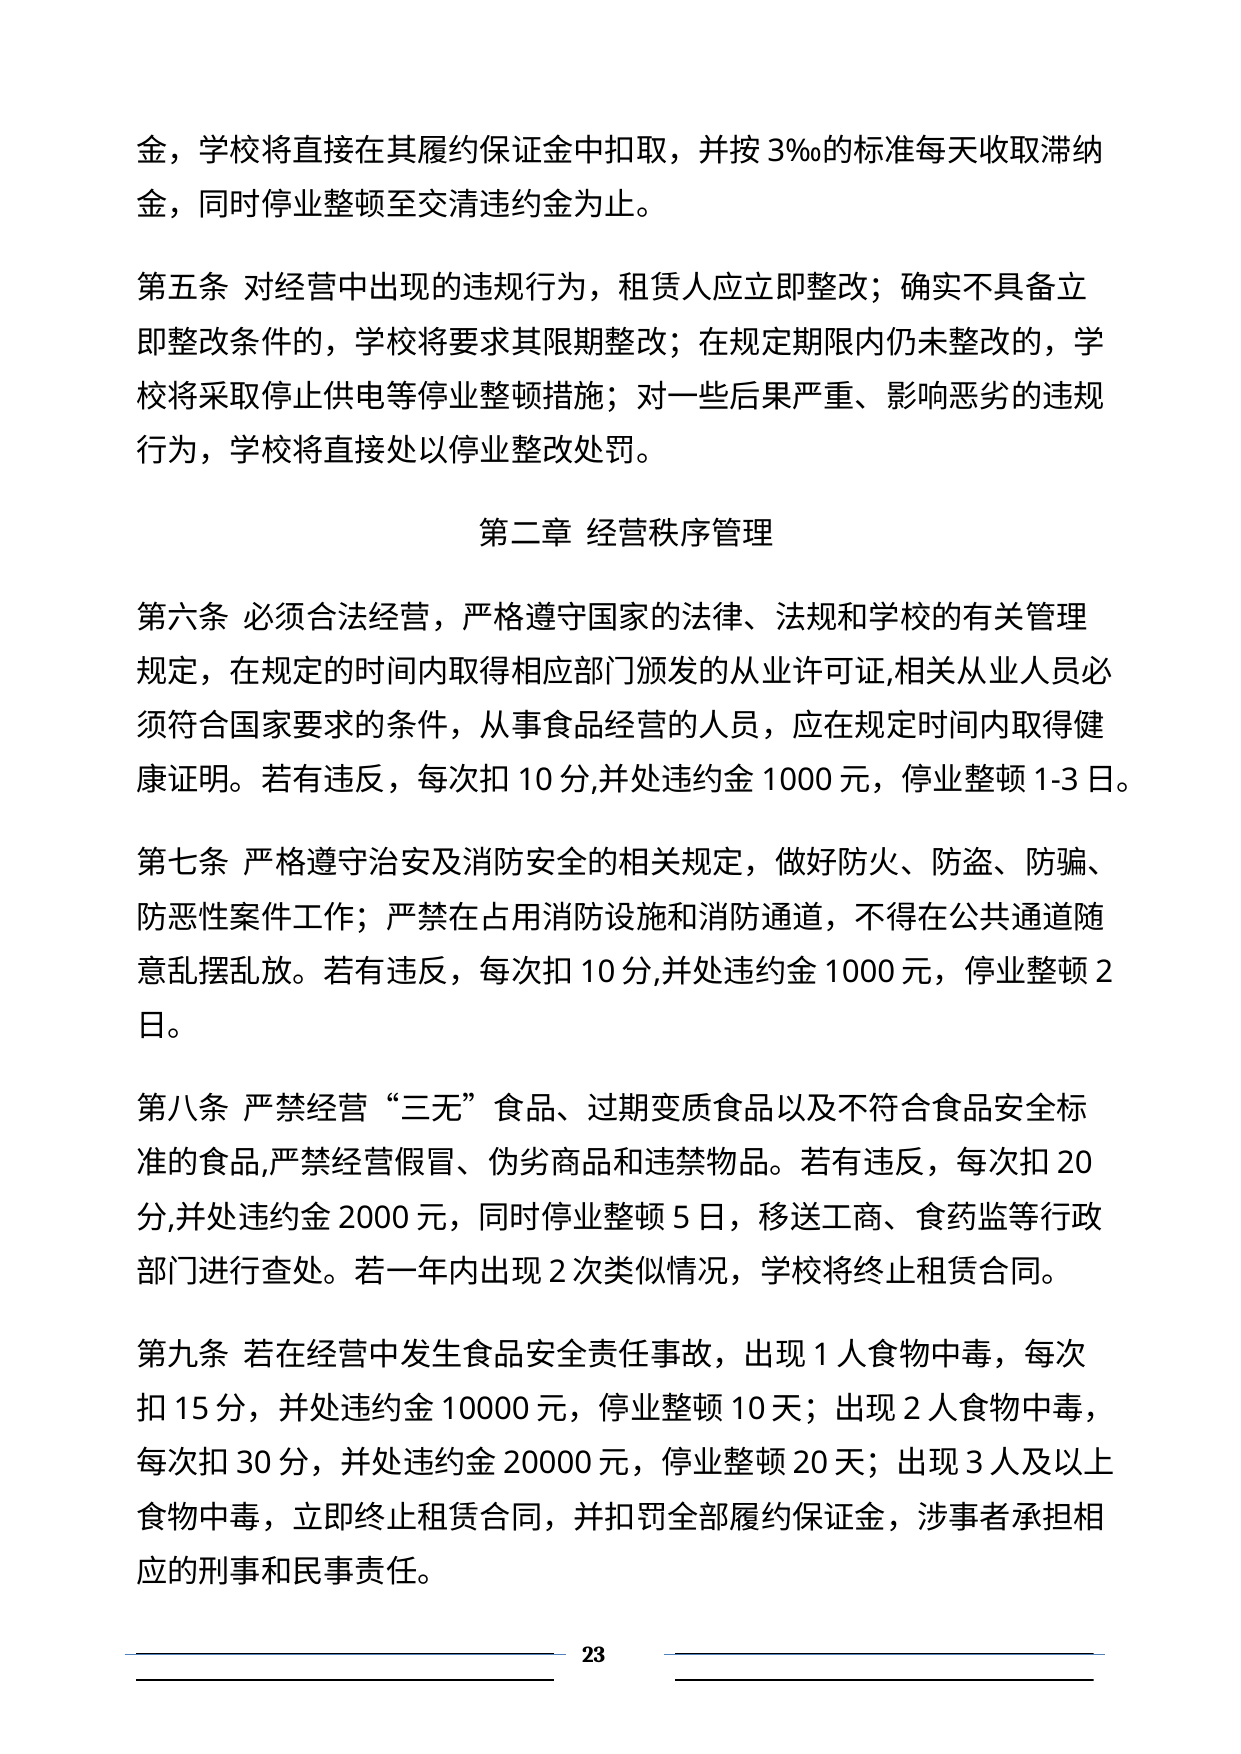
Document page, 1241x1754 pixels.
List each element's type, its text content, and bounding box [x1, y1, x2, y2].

text 第七条 严格遵守治安及消防安全的相关规定，做好防火、防盗、防骗、防恶性案件工作；严禁在占用消防设施和消防通道，不得在公共通道随意乱摆乱放。若有违反，每次扣10分,并处违约金1000元，停业整顿2日。 [136, 831, 1116, 1047]
text 第八条 严禁经营“三无”食品、过期变质食品以及不符合食品安全标准的食品,严禁经营假冒、伪劣商品和违禁物品。若有违反，每次扣20分,并处违约金2000元，同时停业整顿5日，移送工商、食药监等行政部门进行查处。若一年内出现2次类似情况，学校将终止租赁合同。 [136, 1076, 1116, 1293]
text 第六条 必须合法经营，严格遵守国家的法律、法规和学校的有关管理规定，在规定的时间内取得相应部门颁发的从业许可证,相关从业人员必须符合国家要求的条件，从事食品经营的人员，应在规定时间内取得健康证明。若有违反，每次扣10分,并处违约金1000元，停业整顿1-3日。 [136, 585, 1116, 801]
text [136, 118, 1116, 226]
text 第二章 经营秩序管理 [136, 501, 1116, 556]
text 第五条 对经营中出现的违规行为，租赁人应立即整改；确实不具备立即整改条件的，学校将要求其限期整改；在规定期限内仍未整改的，学校将采取停止供电等停业整顿措施；对一些后果严重、影响恶劣的违规行为，学校将直接处以停业整改处罚。 [136, 256, 1116, 472]
text 第九条 若在经营中发生食品安全责任事故，出现1人食物中毒，每次扣15分，并处违约金10000元，停业整顿10天；出现2人食物中毒，每次扣30分，并处违约金20000元，停业整顿20天；出现3人及以上食物中毒，立即终止租赁合同，并扣罚全部履约保证金，涉事者承担相应的刑事和民事责任。 [136, 1322, 1116, 1593]
